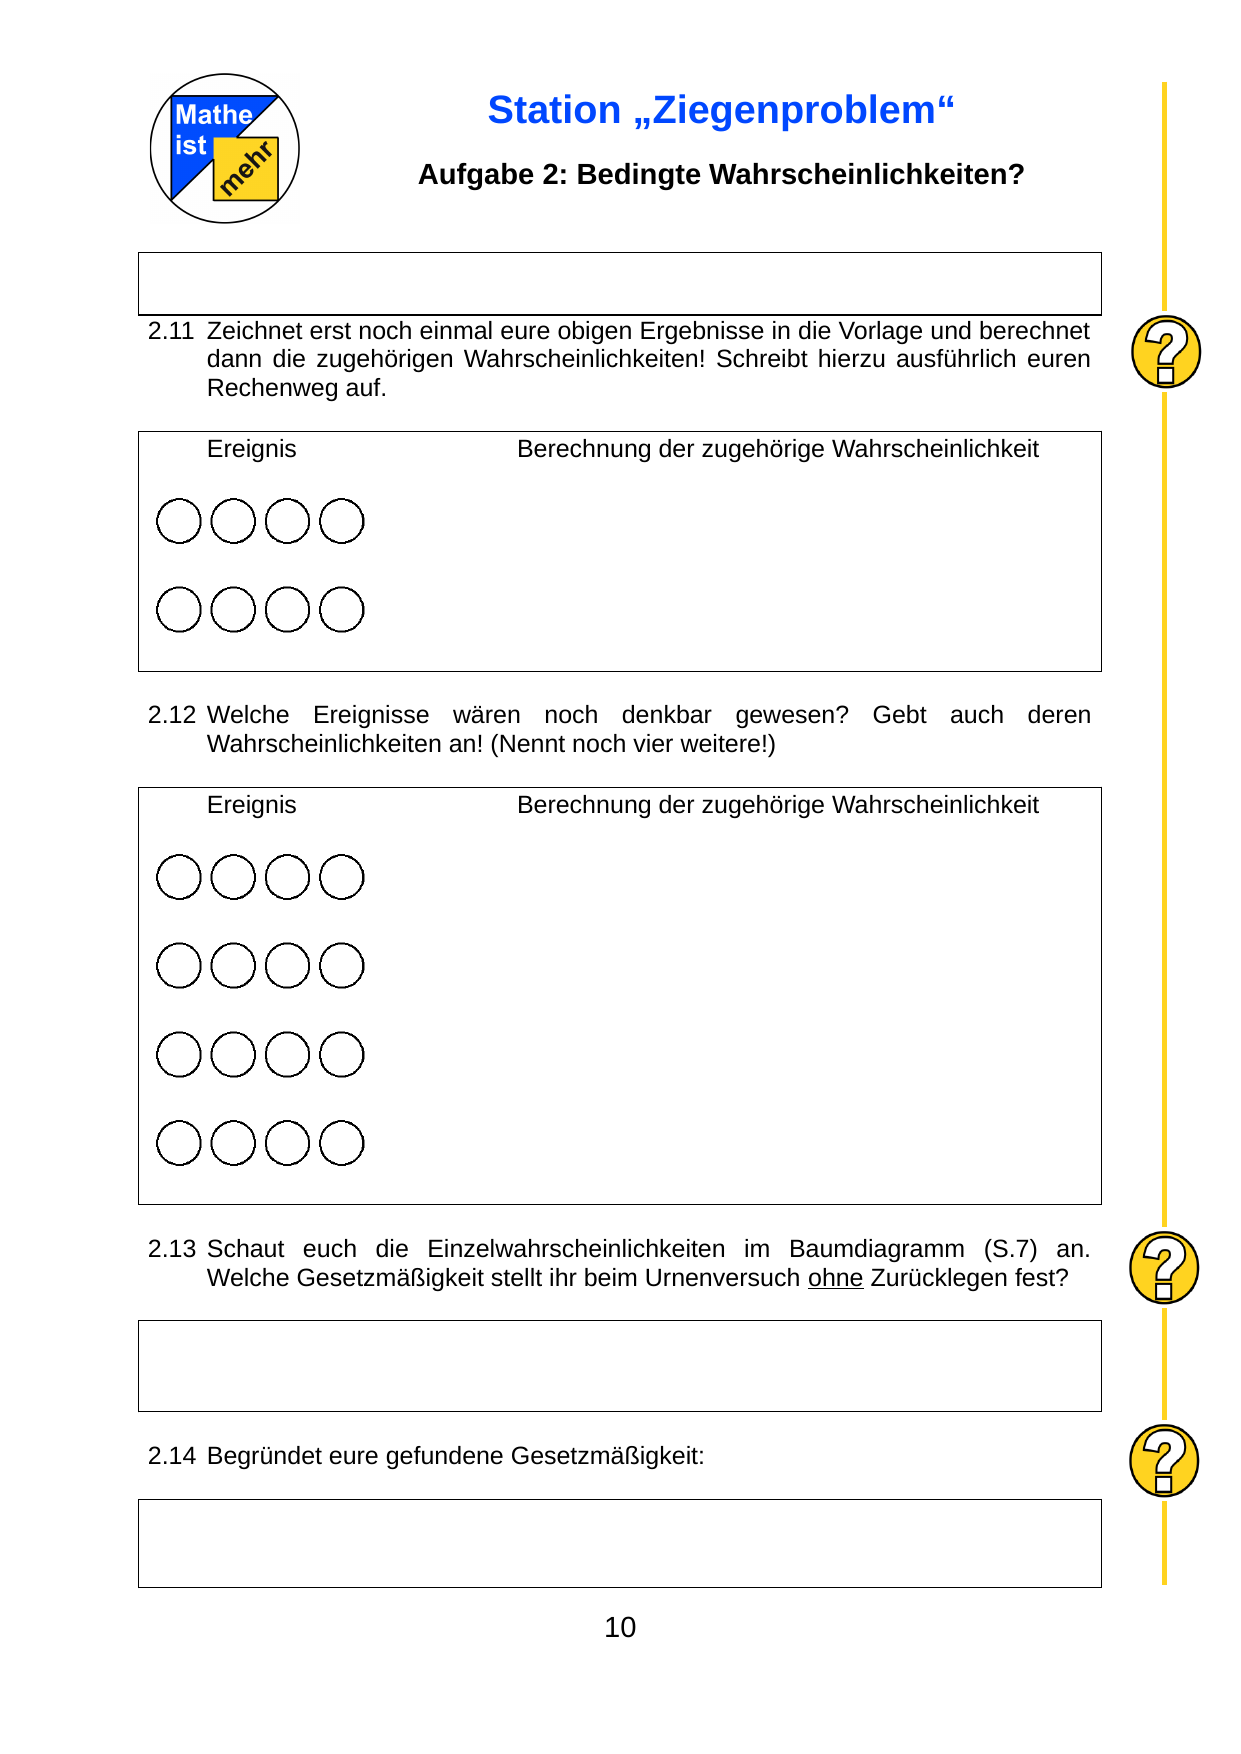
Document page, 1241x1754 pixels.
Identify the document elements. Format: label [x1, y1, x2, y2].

picture [147, 491, 375, 551]
picture [147, 1113, 375, 1173]
picture [149, 73, 300, 224]
picture [147, 847, 375, 907]
picture [1123, 1227, 1202, 1306]
picture [147, 1024, 375, 1085]
picture [147, 935, 375, 996]
picture [147, 579, 375, 640]
picture [1123, 1420, 1202, 1499]
picture [1125, 311, 1203, 390]
